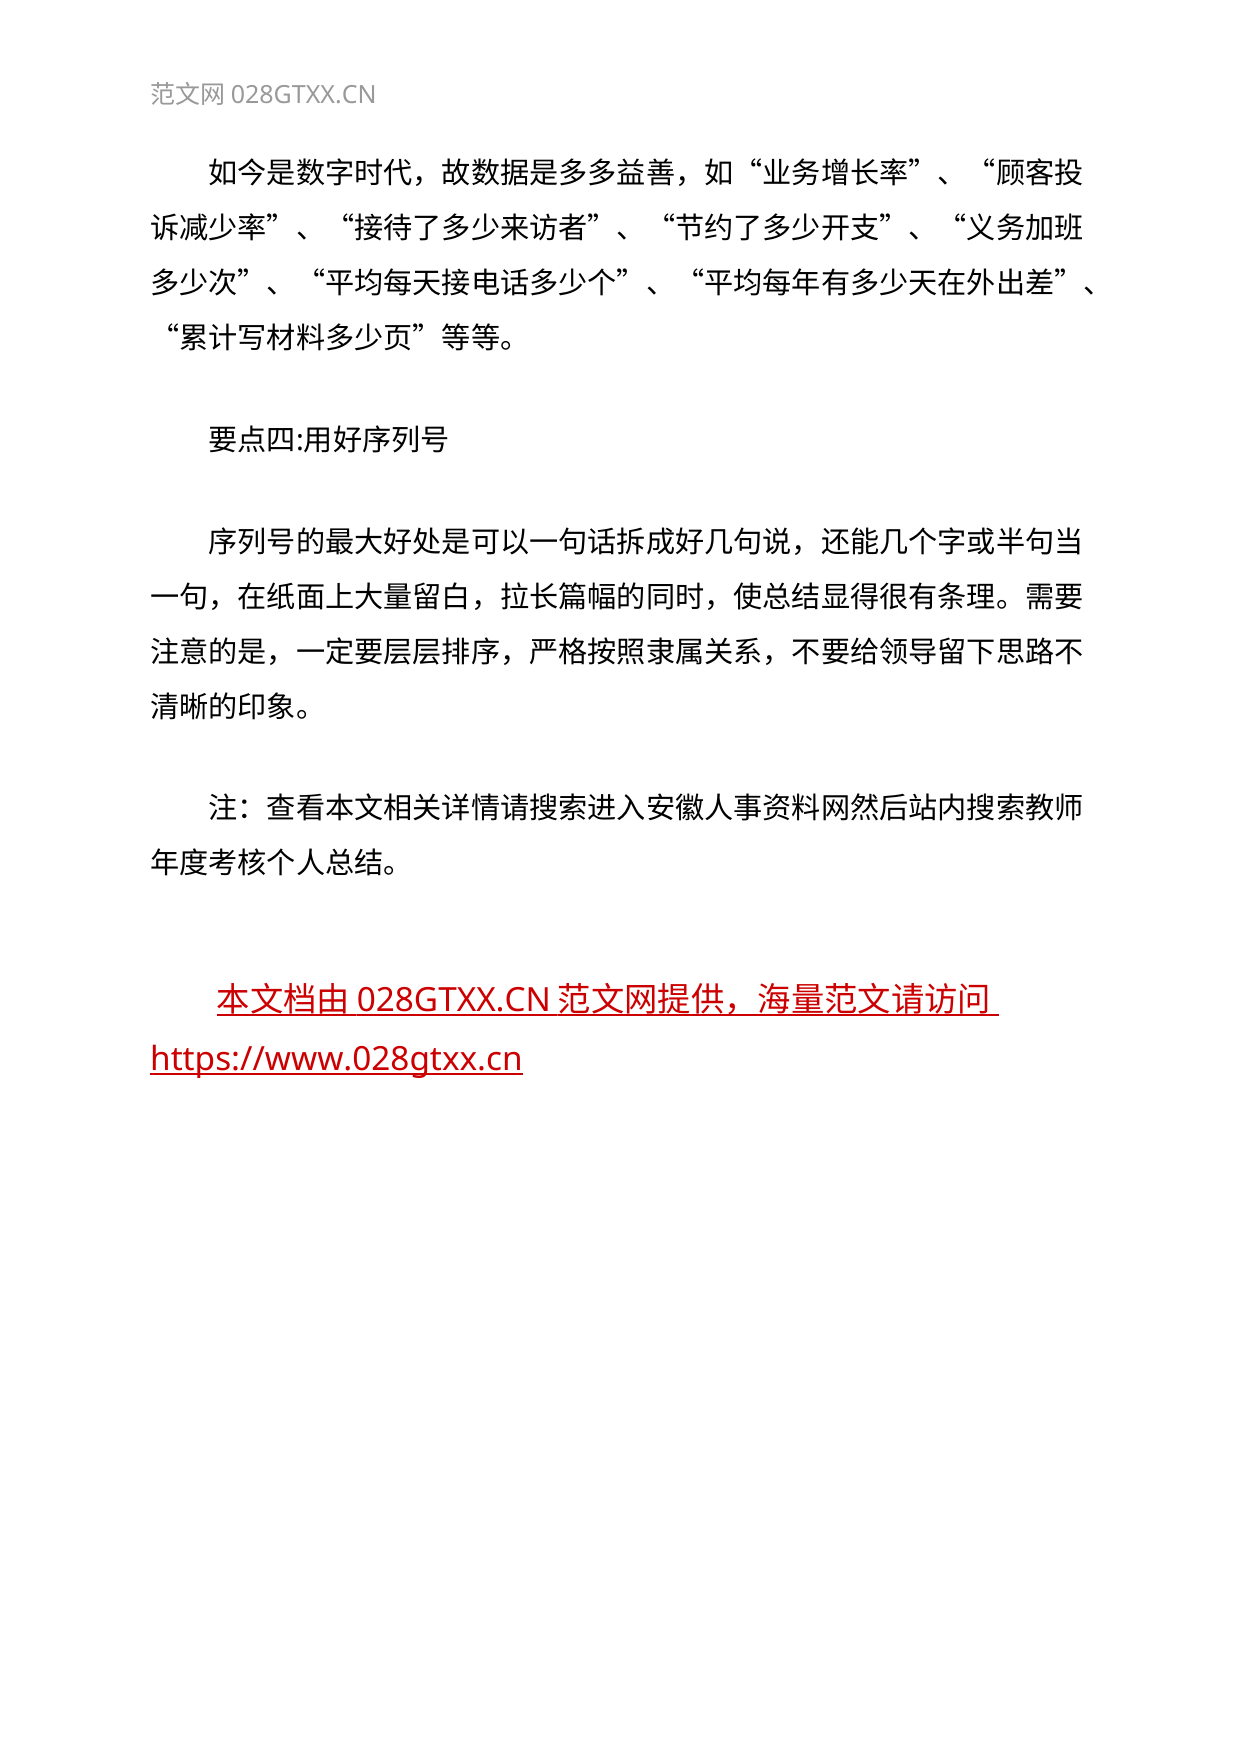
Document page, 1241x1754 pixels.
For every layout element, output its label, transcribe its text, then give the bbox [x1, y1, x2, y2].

text 如今是数字时代，故数据是多多益善，如“业务增长率”、“顾客投诉减少率”、“接待了多少来访者”、“节约了多少开支”、“义务加班多少次”、“平均每天接电话多少个”、“平均每年有多少天在外出差”、“累计写材料多少页”等等。 [150, 150, 1090, 357]
text 本文档由028GTXX.CN范文网提供，海量范文请访问 https://www.028gtxx.cn [150, 973, 1090, 1080]
text 序列号的最大好处是可以一句话拆成好几句说，还能几个字或半句当一句，在纸面上大量留白，拉长篇幅的同时，使总结显得很有条理。需要注意的是，一定要层层排序，严格按照隶属关系，不要给领导留下思路不清晰的印象。 [150, 518, 1090, 725]
text 要点四:用好序列号 [150, 416, 1090, 459]
text 注：查看本文相关详情请搜索进入安徽人事资料网然后站内搜索教师年度考核个人总结。 [150, 785, 1090, 882]
